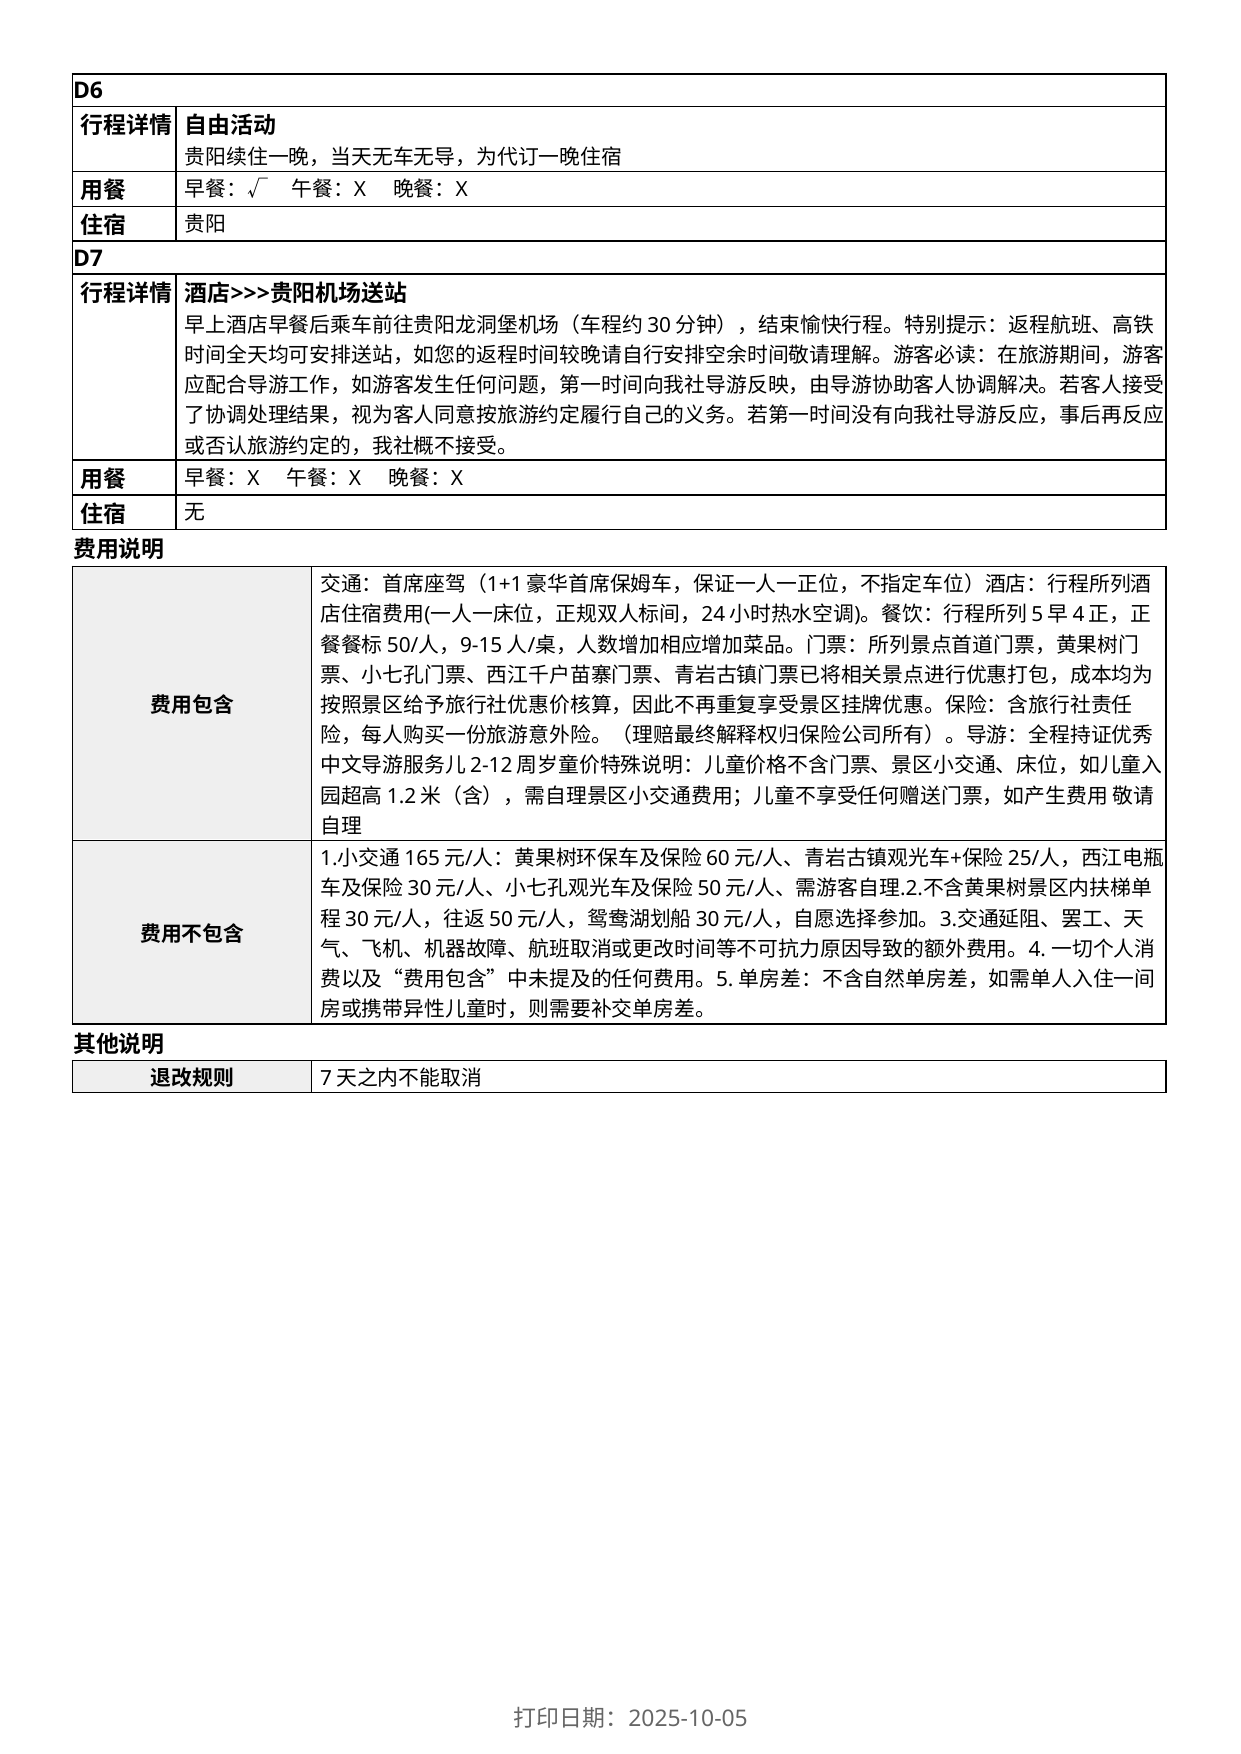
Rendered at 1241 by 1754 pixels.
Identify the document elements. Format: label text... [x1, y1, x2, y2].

table_header 交通：首席座驾（1+1豪华首席保姆车，保证一人一正位，不指定车位） [312, 567, 1165, 839]
table_cell 1.小交通165元/人：黄果树环保车及保险60元/人、青岩古镇观光车+保险25/人，西江电瓶车及保险30元/人、小七孔观光车及保险50元/人、需游客自理. [312, 841, 1165, 1023]
table_cell 无 [177, 496, 1165, 529]
text 其他说明 [73, 1026, 1167, 1059]
table_cell 行程详情 [73, 275, 175, 459]
table_cell D6 [73, 75, 1165, 106]
table_cell 贵阳 [177, 207, 1165, 240]
table_header 退改规则 [73, 1061, 311, 1092]
table_cell 早餐：X 午餐：X 晚餐：X [177, 461, 1165, 494]
table_cell 早餐：√ 午餐：X 晚餐：X [177, 172, 1165, 206]
table_cell 住宿 [73, 207, 175, 240]
table_header 费用包含 [73, 567, 311, 839]
table_cell 费用不包含 [73, 841, 311, 1023]
table_cell 行程详情 [73, 107, 175, 171]
table_cell 酒店>>>贵阳机场送站 早上酒店早餐后乘车前往贵阳龙洞堡机场（车程约30分钟），结束愉快行程。 [177, 275, 1165, 459]
table_cell D7 [73, 242, 1165, 273]
table_cell 自由活动 贵阳续住一晚，当天无车无导，为代订一晚住宿 [177, 107, 1165, 171]
table_cell 用餐 [73, 172, 175, 206]
table_cell 住宿 [73, 496, 175, 529]
table_cell 用餐 [73, 461, 175, 494]
text 费用说明 [73, 531, 1167, 564]
table_header 7天之内不能取消 [312, 1061, 1165, 1092]
